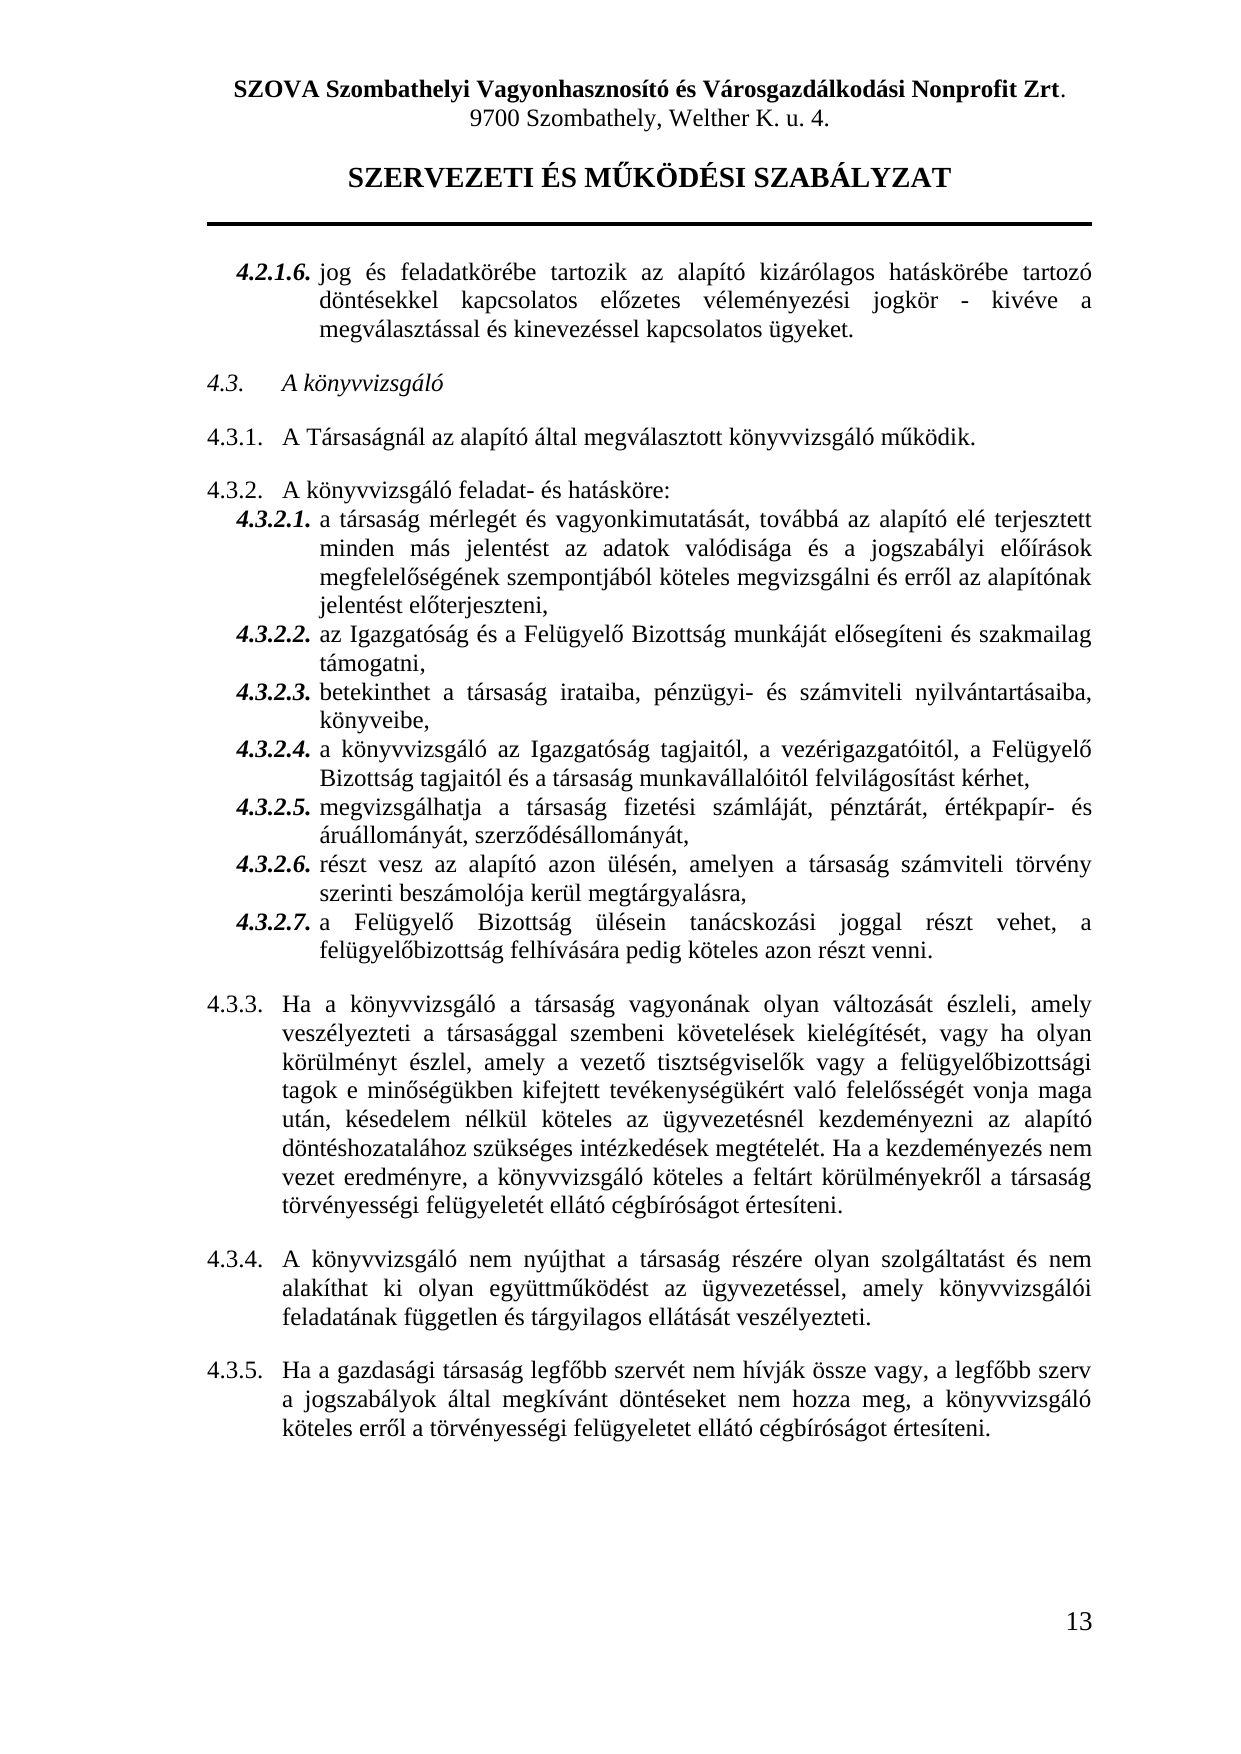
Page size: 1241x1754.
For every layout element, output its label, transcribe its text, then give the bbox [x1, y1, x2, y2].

list az Igazgatóság és a Felügyelő Bizottság munkáját elősegíteni és szakmailag támogatni, [236, 619, 1092, 677]
list megvizsgálhatja a társaság fizetési számláját, pénztárát, értékpapír- és áruállományát, szerződésállományát, [236, 792, 1092, 849]
list betekinthet a társaság irataiba, pénzügyi- és számviteli nyilvántartásaiba, könyveibe, [236, 677, 1092, 734]
list a Felügyelő Bizottság ülésein tanácskozási joggal részt vehet, a felügyelőbizottság felhívására pedig köteles azon részt venni. [236, 907, 1092, 964]
list A Társaságnál az alapító által megválasztott könyvvizsgáló működik. [207, 422, 1092, 450]
list A könyvvizsgáló feladat- és hatásköre: [207, 475, 1092, 504]
list jog és feladatkörébe tartozik az alapító kizárólagos hatáskörébe tartozó döntésekkel kapcsolatos előzetes véleményezési jogkör - kivéve a megválasztással és kinevezéssel kapcsolatos ügyeket. [236, 257, 1092, 343]
list részt vesz az alapító azon ülésén, amelyen a társaság számviteli törvény szerinti beszámolója kerül megtárgyalásra, [236, 849, 1092, 907]
list a könyvvizsgáló az Igazgatóság tagjaitól, a vezérigazgatóitól, a Felügyelő Bizottság tagjaitól és a társaság munkavállalóitól felvilágosítást kérhet, [236, 734, 1092, 792]
list Ha a könyvvizsgáló a társaság vagyonának olyan változását észleli, amely veszélyezteti a társasággal szembeni követelések kielégítését, vagy ha olyan körülményt észlel, amely a vezető tisztségviselők vagy a felügyelőbizottsági tagok e minőségükben kifejtett tevékenységükért való felelősségét vonja maga után, késedelem nélkül köteles az ügyvezetésnél kezdeményezni az alapító döntéshozatalához szükséges intézkedések megtételét. Ha a kezdeményezés nem vezet eredményre, a könyvvizsgáló köteles a feltárt körülményekről a társaság törvényességi felügyeletét ellátó cégbíróságot értesíteni. [207, 989, 1092, 1219]
list A könyvvizsgáló nem nyújthat a társaság részére olyan szolgáltatást és nem alakíthat ki olyan együttműködést az ügyvezetéssel, amely könyvvizsgálói feladatának független és tárgyilagos ellátását veszélyezteti. [207, 1244, 1092, 1330]
list a társaság mérlegét és vagyonkimutatását, továbbá az alapító elé terjesztett minden más jelentést az adatok valódisága és a jogszabályi előírások megfelelőségének szempontjából köteles megvizsgálni és erről az alapítónak jelentést előterjeszteni, [236, 504, 1092, 619]
list Ha a gazdasági társaság legfőbb szervét nem hívják össze vagy, a legfőbb szerv a jogszabályok által megkívánt döntéseket nem hozza meg, a könyvvizsgáló köteles erről a törvényességi felügyeletet ellátó cégbíróságot értesíteni. [207, 1355, 1092, 1442]
subtitle A könyvvizsgáló [207, 368, 1092, 397]
